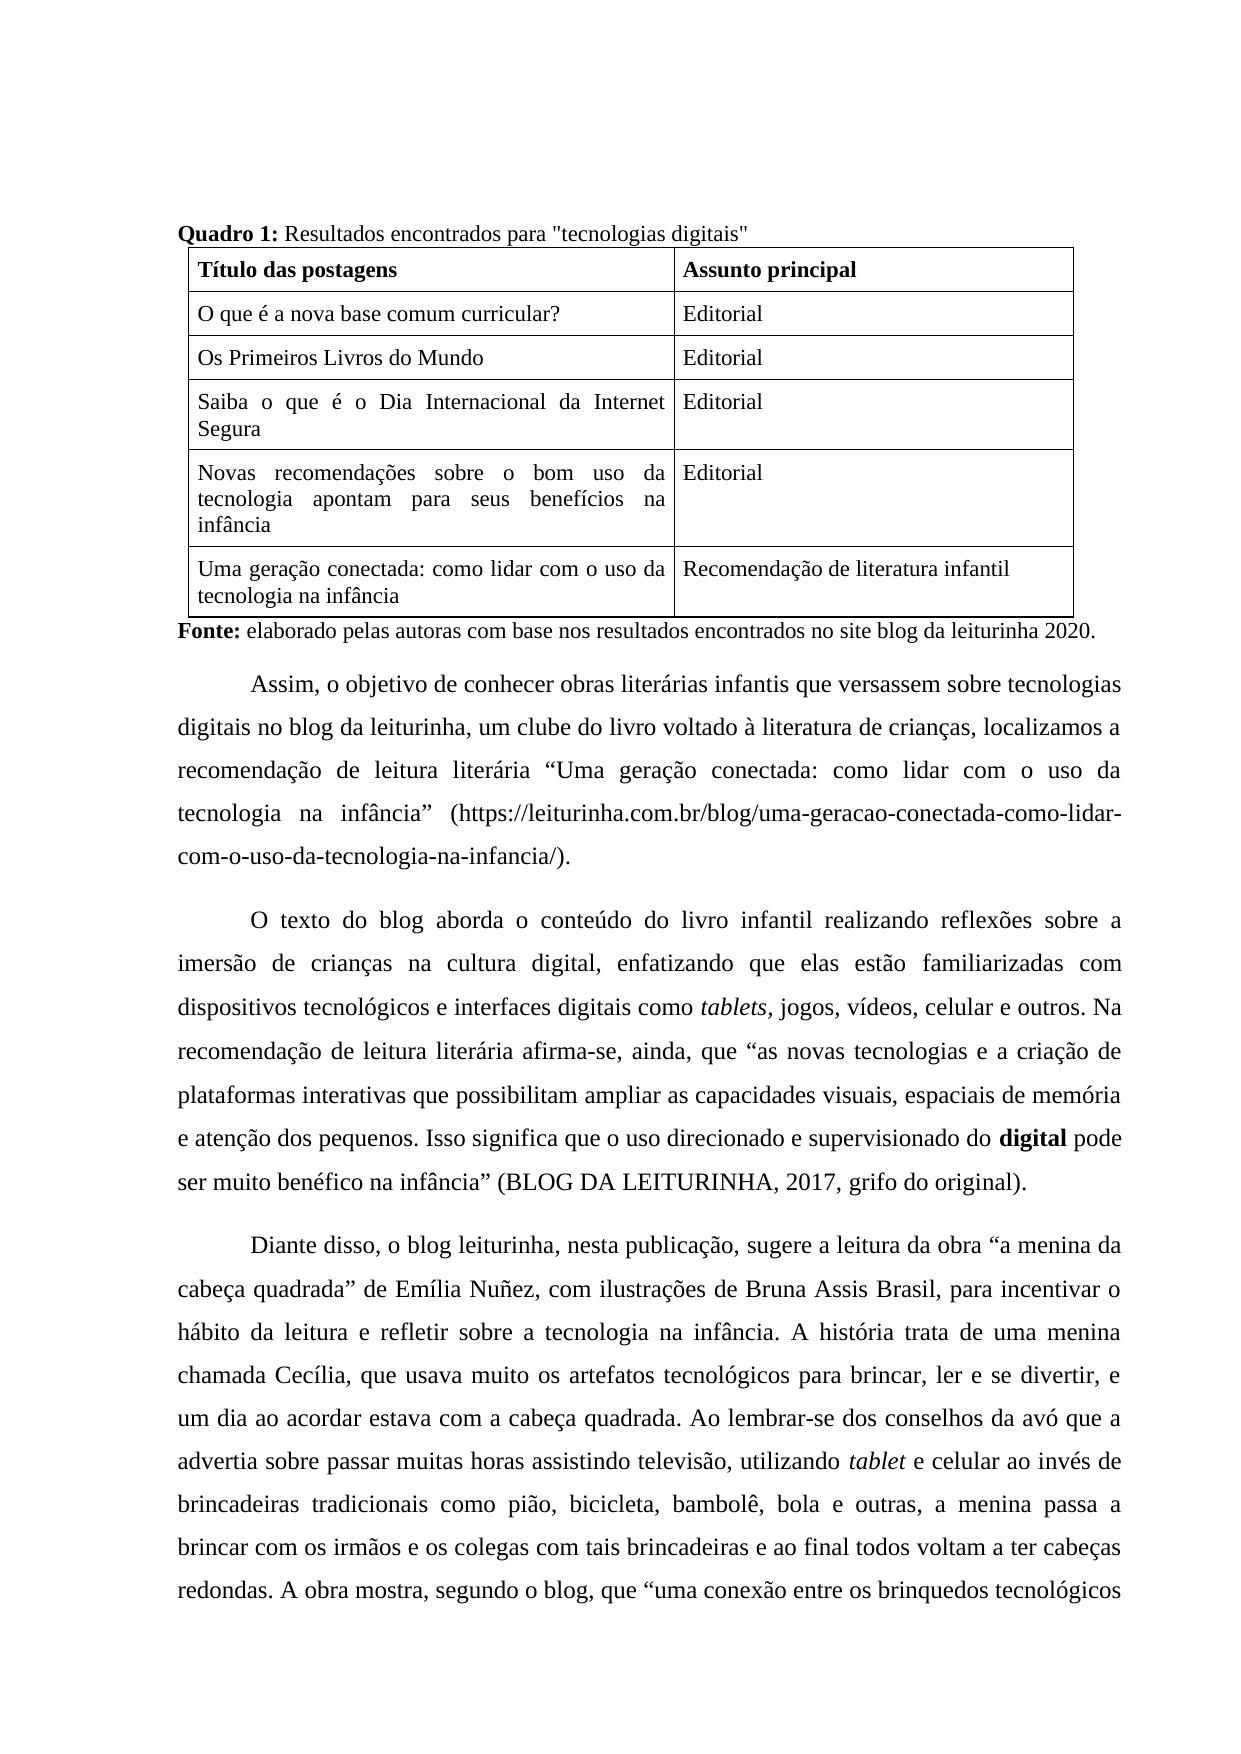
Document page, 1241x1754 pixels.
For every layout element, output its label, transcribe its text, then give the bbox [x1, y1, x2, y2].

table_cell O que é a nova base comum curricular? [189, 292, 674, 335]
text Assim, o objetivo de conhecer obras literárias infantis que versassem sobre tecnologias digitais no blog da leiturinha, um clube do livro voltado à literatura de crianças, localizamos a recomendação de leitura literária “Uma geração conectada: como lidar com o uso da tecnologia na infância” (https://leiturinha.com.br/blog/uma-geracao-conectada-como-lidar-com-o-uso-da-tecnologia-na-infancia/). [177, 669, 1122, 870]
text Fonte: elaborado pelas autoras com base nos resultados encontrados no site blog da leiturinha 2020. [177, 617, 1122, 644]
table_cell Editorial [675, 336, 1073, 379]
table_cell Editorial [675, 292, 1073, 335]
text O texto do blog aborda o conteúdo do livro infantil realizando reflexões sobre a imersão de crianças na cultura digital, enfatizando que elas estão familiarizadas com dispositivos tecnológicos e interfaces digitais como tablets, jogos, vídeos, celular e outros. Na recomendação de leitura literária afirma-se, ainda, que “as novas tecnologias e a criação de plataformas interativas que possibilitam ampliar as capacidades visuais, espaciais de memória e atenção dos pequenos. Isso significa que o uso direcionado e supervisionado do digital pode ser muito benéfico na infância” (BLOG DA LEITURINHA, 2017, grifo do original). [177, 905, 1122, 1195]
table_cell Editorial [675, 450, 1073, 546]
table_cell Novas recomendações sobre o bom uso da tecnologia apontam para seus benefícios na infância [189, 450, 674, 546]
table_cell Recomendação de literatura infantil [675, 547, 1073, 616]
table_cell Os Primeiros Livros do Mundo [189, 336, 674, 379]
table_header Assunto principal [675, 248, 1073, 291]
table_header Título das postagens [189, 248, 674, 291]
text Quadro 1: Resultados encontrados para "tecnologias digitais" [177, 220, 1122, 247]
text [177, 1231, 1122, 1604]
table_cell Saiba o que é o Dia Internacional da Internet Segura [189, 380, 674, 449]
table_cell Uma geração conectada: como lidar com o uso da tecnologia na infância [189, 547, 674, 616]
table_cell Editorial [675, 380, 1073, 449]
